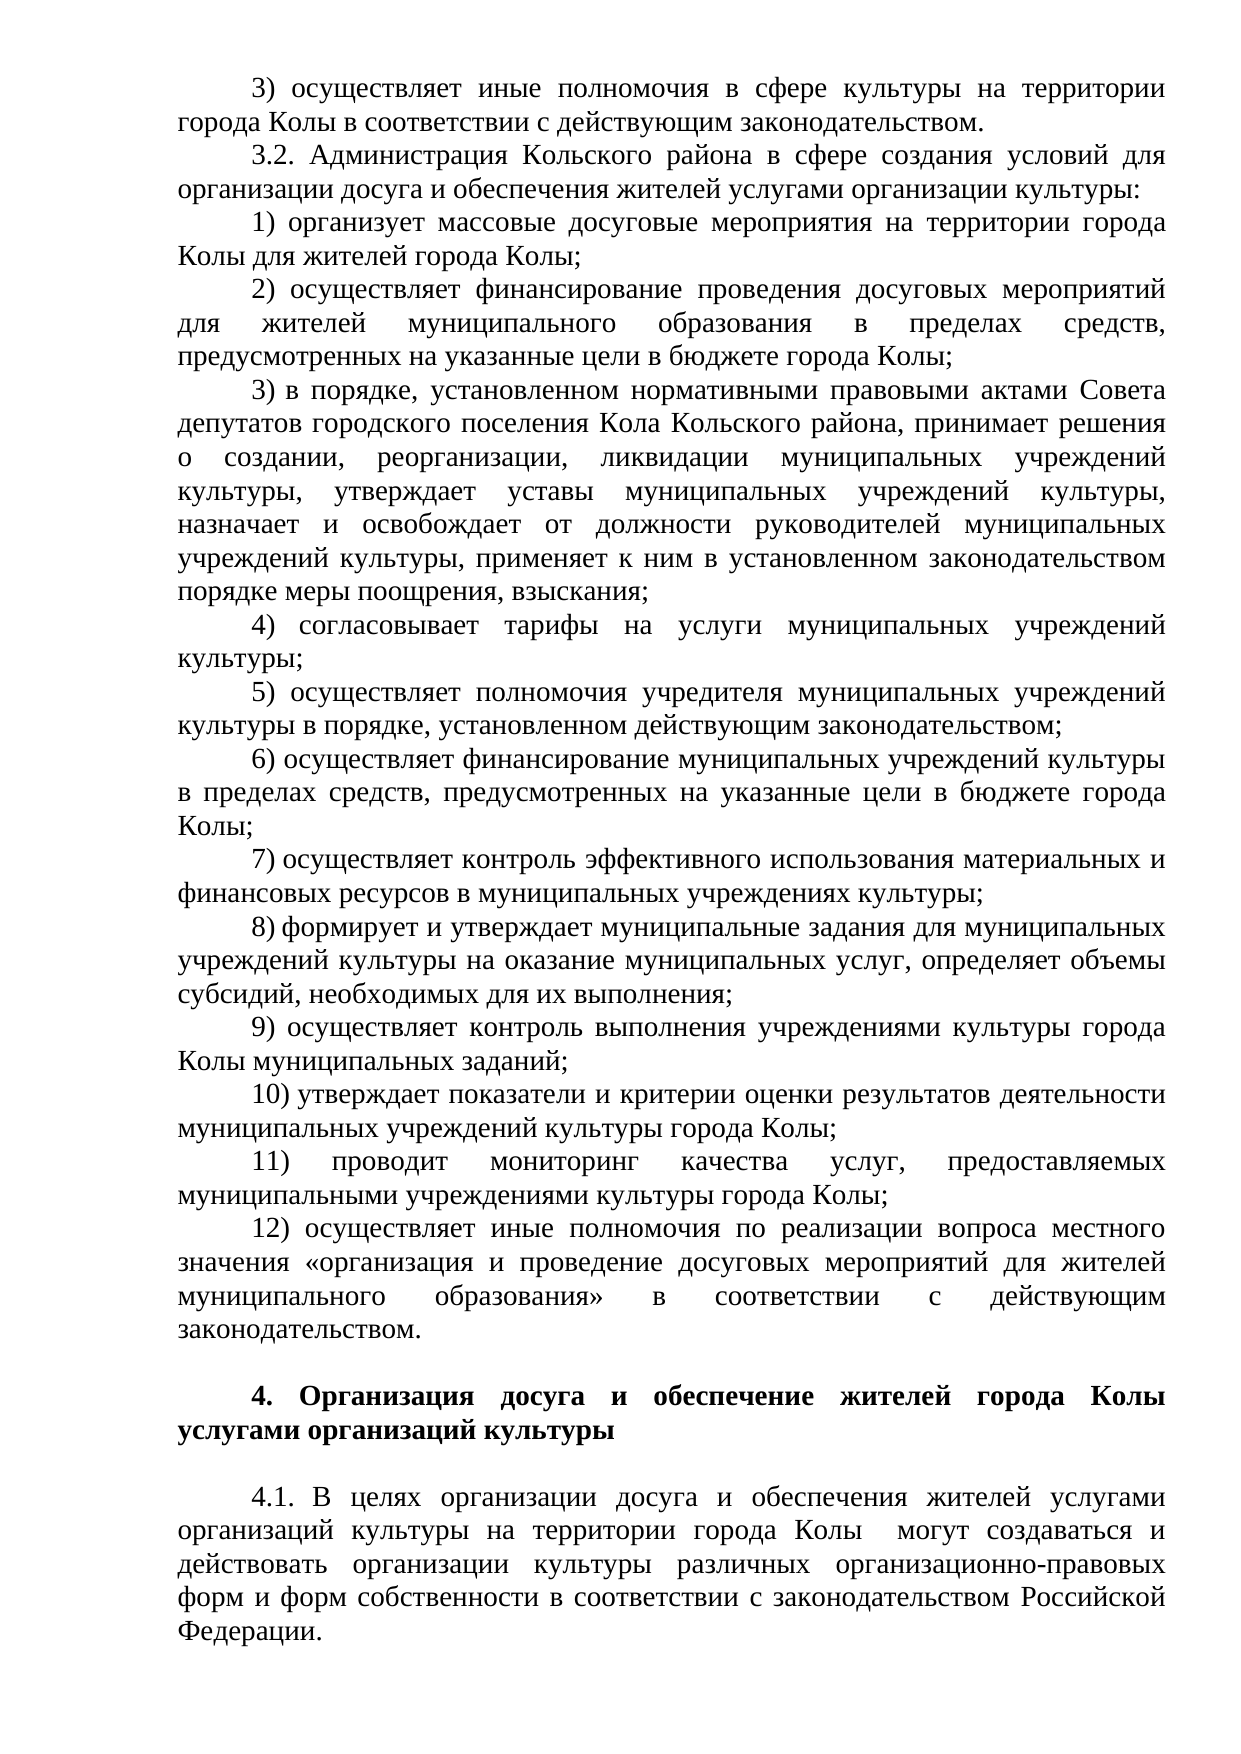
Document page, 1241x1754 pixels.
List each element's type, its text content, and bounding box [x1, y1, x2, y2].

text 3) осуществляет иные полномочия в сфере культуры на территории города Колы в соответствии с действующим законодательством. [177, 70, 1167, 137]
text 3) в порядке, установленном нормативными правовыми актами Совета депутатов городского поселения Кола Кольского района, принимает решения о создании, реорганизации, ликвидации муниципальных учреждений культуры, утверждает уставы муниципальных учреждений культуры, назначает и освобождает от должности руководителей муниципальных учреждений культуры, применяет к ним в установленном законодательством порядке меры поощрения, взыскания; [177, 372, 1167, 607]
text 9) осуществляет контроль выполнения учреждениями культуры города Колы муниципальных заданий; [177, 1009, 1167, 1076]
text 12) осуществляет иные полномочия по реализации вопроса местного значения «организация и проведение досуговых мероприятий для жителей муниципального образования» в соответствии с действующим законодательством. [177, 1211, 1167, 1345]
text 6) осуществляет финансирование муниципальных учреждений культуры в пределах средств, предусмотренных на указанные цели в бюджете города Колы; [177, 741, 1167, 842]
text 4) согласовывает тарифы на услуги муниципальных учреждений культуры; [177, 607, 1167, 674]
text 1) организует массовые досуговые мероприятия на территории города Колы для жителей города Колы; [177, 204, 1167, 271]
text 8) формирует и утверждает муниципальные задания для муниципальных учреждений культуры на оказание муниципальных услуг, определяет объемы субсидий, необходимых для их выполнения; [177, 909, 1167, 1009]
text 4. Организация досуга и обеспечение жителей города Колы услугами организаций культуры [177, 1378, 1167, 1445]
text 2) осуществляет финансирование проведения досуговых мероприятий для жителей муниципального образования в пределах средств, предусмотренных на указанные цели в бюджете города Колы; [177, 271, 1167, 372]
text 7) осуществляет контроль эффективного использования материальных и финансовых ресурсов в муниципальных учреждениях культуры; [177, 842, 1167, 909]
text 4.1. В целях организации досуга и обеспечения жителей услугами организаций культуры на территории города Колы могут создаваться и действовать организации культуры различных организационно-правовых форм и форм собственности в соответствии с законодательством Российской Федерации. [177, 1479, 1167, 1647]
text 5) осуществляет полномочия учредителя муниципальных учреждений культуры в порядке, установленном действующим законодательством; [177, 674, 1167, 741]
text 3.2. Администрация Кольского района в сфере создания условий для организации досуга и обеспечения жителей услугами организации культуры: [177, 137, 1167, 204]
text 10) утверждает показатели и критерии оценки результатов деятельности муниципальных учреждений культуры города Колы; [177, 1076, 1167, 1143]
text 11) проводит мониторинг качества услуг, предоставляемых муниципальными учреждениями культуры города Колы; [177, 1143, 1167, 1211]
